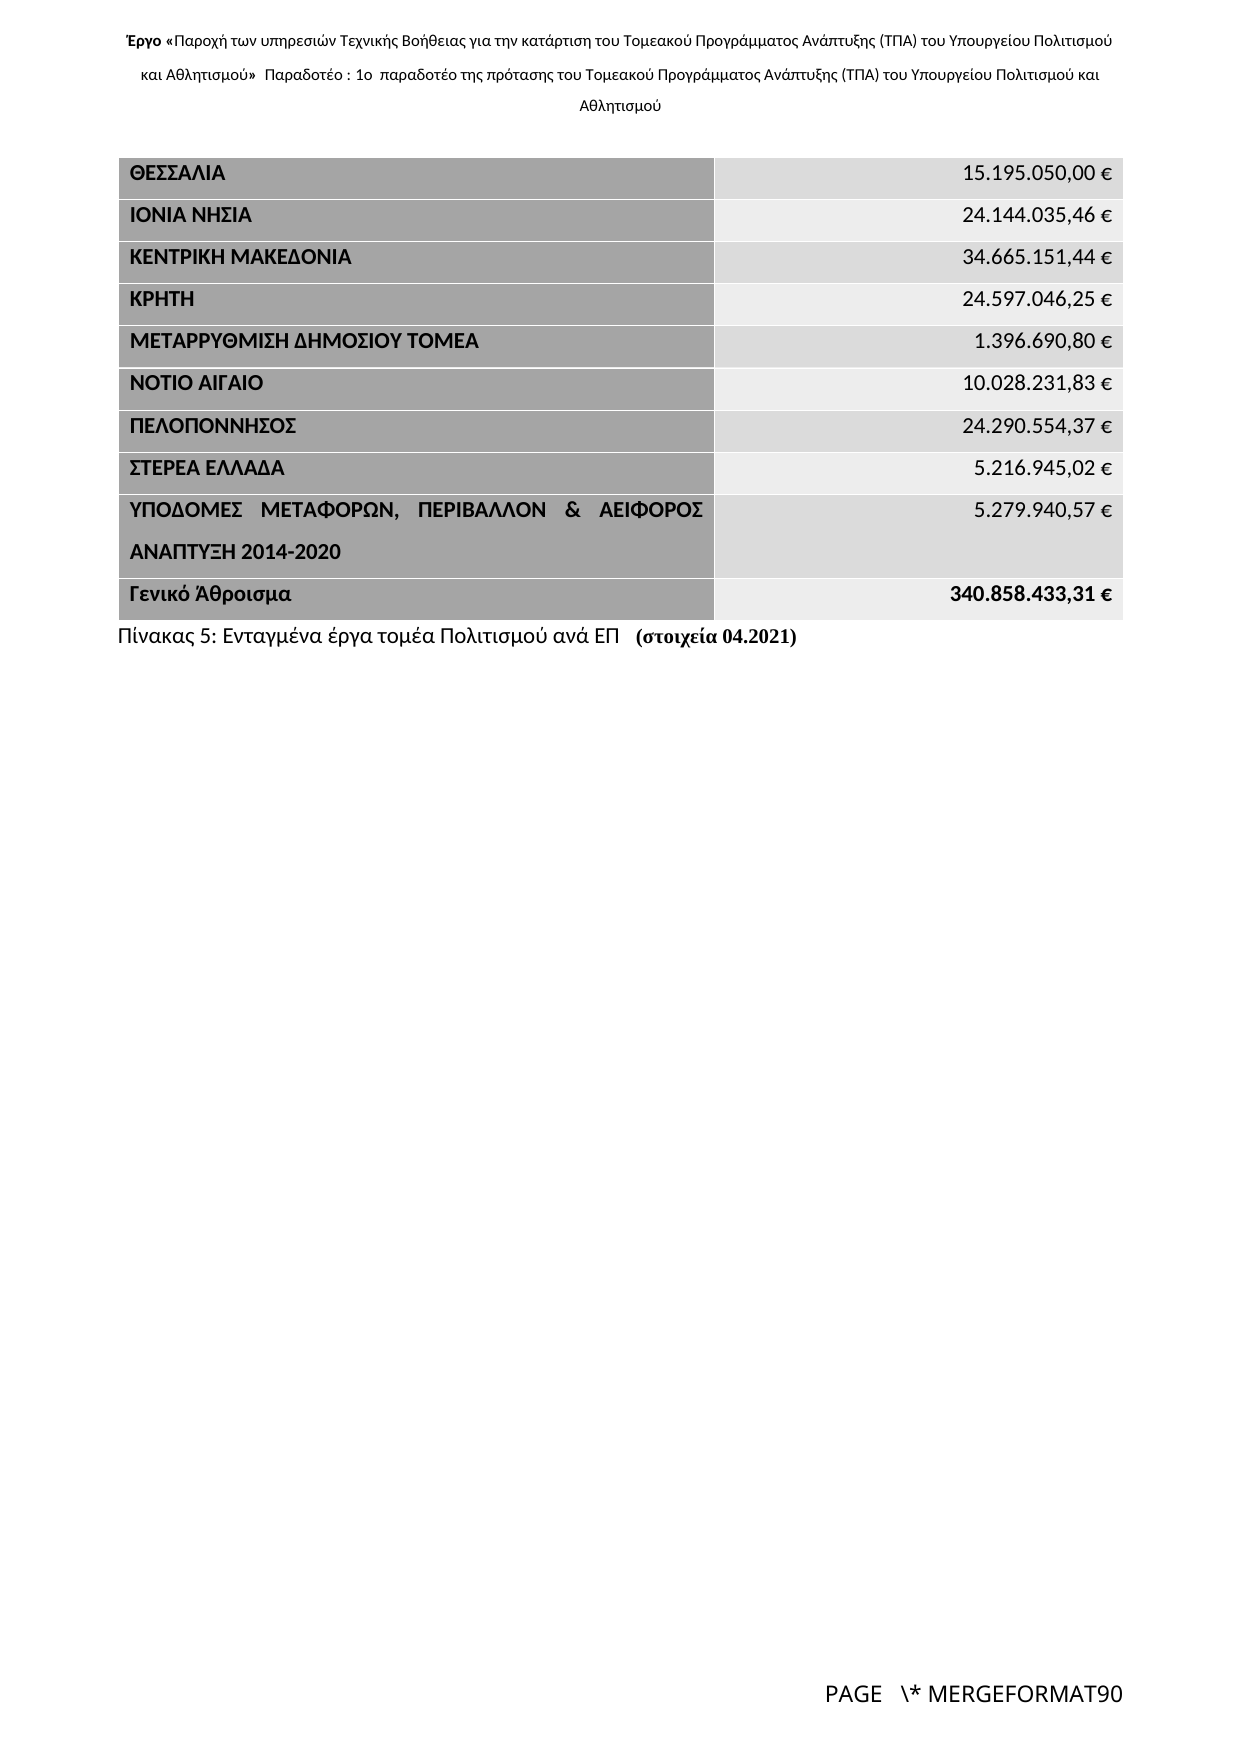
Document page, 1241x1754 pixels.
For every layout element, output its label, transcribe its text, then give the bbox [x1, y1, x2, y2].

table_cell ΠΕΛΟΠΟΝΝΗΣΟΣ [119, 411, 714, 452]
table_cell 10.028.231,83 € [715, 369, 1123, 410]
table_cell ΙΟΝΙΑ ΝΗΣΙΑ [119, 200, 714, 241]
table_cell 24.144.035,46 € [715, 200, 1123, 241]
table_cell Γενικό Άθροισμα [119, 579, 714, 620]
table_cell 24.597.046,25 € [715, 284, 1123, 325]
table_cell 24.290.554,37 € [715, 411, 1123, 452]
table_cell ΘΕΣΣΑΛΙΑ [119, 158, 714, 199]
table_cell 1.396.690,80 € [715, 326, 1123, 367]
table_cell ΣΤΕΡΕΑ ΕΛΛΑΔΑ [119, 453, 714, 494]
text Πίνακας 5: Ενταγμένα έργα τομέα Πολιτισμού ανά ΕΠ (στοιχεία 04.2021) [118, 621, 1123, 649]
table_cell ΝΟΤΙΟ ΑΙΓΑΙΟ [119, 369, 714, 410]
table_cell 15.195.050,00 € [715, 158, 1123, 199]
table_cell ΚΡΗΤΗ [119, 284, 714, 325]
table_cell ΜΕΤΑΡΡΥΘΜΙΣΗ ΔΗΜΟΣΙΟΥ ΤΟΜΕΑ [119, 326, 714, 367]
table_cell 34.665.151,44 € [715, 242, 1123, 283]
table_cell 5.279.940,57 € [715, 495, 1123, 578]
table_cell 5.216.945,02 € [715, 453, 1123, 494]
table_cell 340.858.433,31 € [715, 579, 1123, 620]
table_cell ΥΠΟΔΟΜΕΣ ΜΕΤΑΦΟΡΩΝ, ΠΕΡΙΒΑΛΛΟΝ & ΑΕΙΦΟΡΟΣ ΑΝΑΠΤΥΞΗ 2014-2020 [119, 495, 714, 578]
table_cell ΚΕΝΤΡΙΚΗ ΜΑΚΕΔΟΝΙΑ [119, 242, 714, 283]
